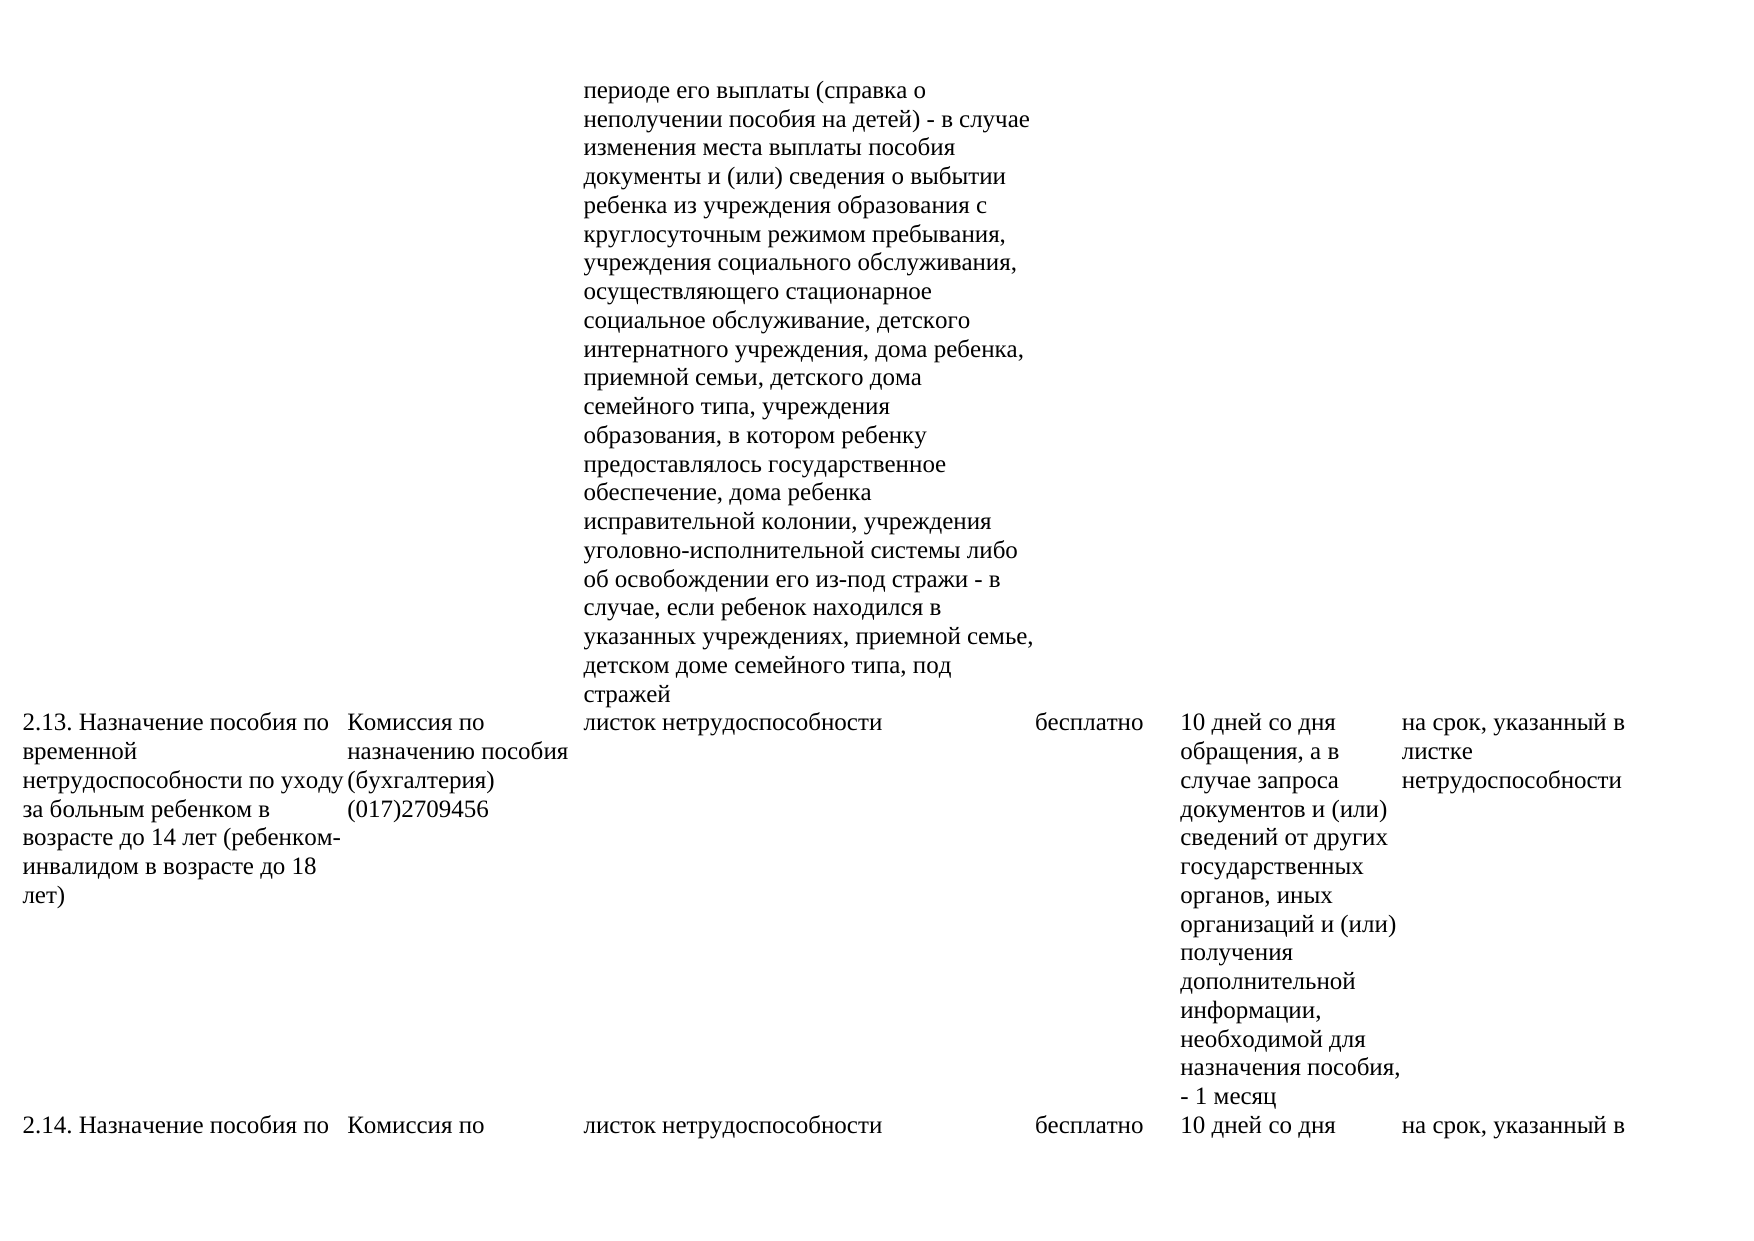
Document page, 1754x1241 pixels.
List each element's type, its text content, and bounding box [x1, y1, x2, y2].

table_cell на срок, указанный в листке нетрудоспособности [1402, 708, 1653, 1110]
table_cell 2.13. Назначение пособия по временной нетрудоспособности по уходу за больным ребенком в возрасте до 14 лет (ребенком-инвалидом в возрасте до 18 лет) [22, 708, 347, 1110]
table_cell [22, 1110, 347, 1139]
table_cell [1402, 1110, 1653, 1139]
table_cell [347, 1110, 583, 1139]
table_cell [1180, 1110, 1402, 1139]
table_cell Комиссия по назначению пособия (бухгалтерия) (017)2709456 [347, 708, 583, 1110]
table_cell бесплатно [1035, 708, 1180, 1110]
table_cell листок нетрудоспособности [583, 708, 1035, 1110]
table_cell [583, 75, 1035, 161]
table_cell бесплатно [1035, 1110, 1180, 1139]
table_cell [583, 1110, 1035, 1139]
table_cell документы и (или) сведения о выбытии ребенка из учреждения образования с круглосуточным режимом пребывания, учреждения социального обслуживания, осуществляющего стационарное социальное обслуживание, детского интернатного учреждения, дома ребенка, приемной семьи, детского дома семейного типа, учреждения образования, в котором ребенку предоставлялось государственное обеспечение, дома ребенка исправительной колонии, учреждения уголовно-исполнительной системы либо об освобождении его из-под стражи - в случае, если ребенок находился в указанных учреждениях, приемной семье, детском доме семейного типа, под стражей [583, 161, 1035, 707]
